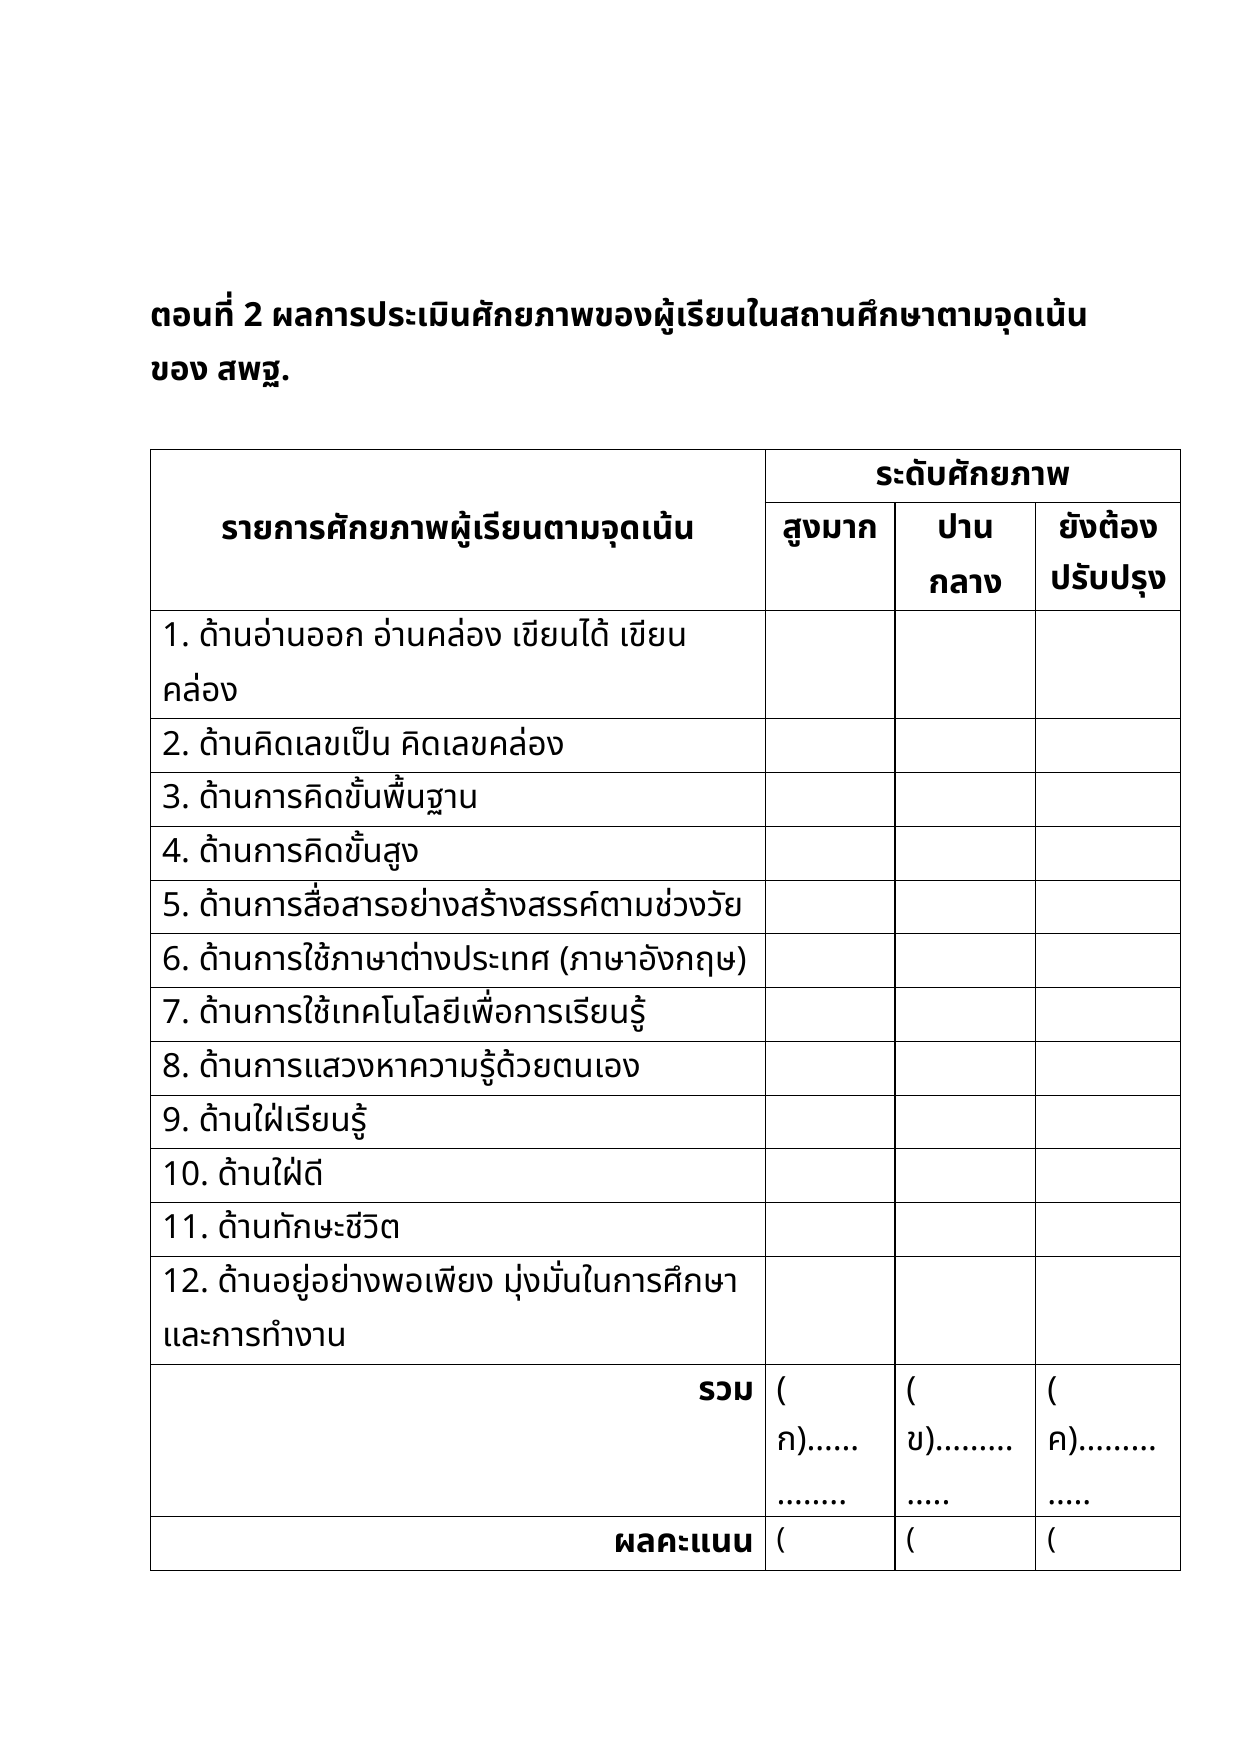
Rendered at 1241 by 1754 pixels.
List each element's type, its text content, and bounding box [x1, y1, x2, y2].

table_cell 6. ด้านการใช้ภาษาต่างประเทศ (ภาษาอังกฤษ) [151, 934, 765, 987]
table_cell [896, 1042, 1035, 1094]
table_cell (ก)………….. [766, 1365, 894, 1516]
table_cell [896, 988, 1035, 1041]
table_cell ยังต้องปรับปรุง [1036, 503, 1180, 610]
table_cell ผลคะแนน [151, 1517, 765, 1569]
table_cell 1. ด้านอ่านออก อ่านคล่อง เขียนได้ เขียนคล่อง [151, 611, 765, 718]
table_cell [766, 1149, 894, 1202]
table_cell (ค)………….. [1036, 1365, 1180, 1516]
table_cell 5. ด้านการสื่อสารอย่างสร้างสรรค์ตามช่วงวัย [151, 881, 765, 933]
table_cell 3. ด้านการคิดขั้นพื้นฐาน [151, 773, 765, 826]
table_cell [896, 1096, 1035, 1148]
table_cell [766, 1203, 894, 1256]
table_cell [896, 611, 1035, 718]
table_cell [896, 881, 1035, 933]
table_cell [766, 1257, 894, 1364]
table_cell 12. ด้านอยู่อย่างพอเพียง มุ่งมั่นในการศึกษาและการทำงาน [151, 1257, 765, 1364]
table_cell รวม [151, 1365, 765, 1516]
table_cell [1036, 1203, 1180, 1256]
table_cell [1036, 1042, 1180, 1094]
table_cell [766, 881, 894, 933]
table_header รายการศักยภาพผู้เรียนตามจุดเน้น [151, 450, 765, 610]
table_cell [1036, 719, 1180, 772]
table_cell [1036, 611, 1180, 718]
table_cell 4. ด้านการคิดขั้นสูง [151, 827, 765, 879]
table_cell 10. ด้านใฝ่ดี [151, 1149, 765, 1202]
table_cell 11. ด้านทักษะชีวิต [151, 1203, 765, 1256]
text ตอนที่ 2 ผลการประเมินศักยภาพของผู้เรียนในสถานศึกษาตามจุดเน้นของ สพฐ. [150, 291, 1122, 396]
table_cell [896, 773, 1035, 826]
table_cell [896, 719, 1035, 772]
table_cell [896, 1203, 1035, 1256]
table_cell (ข)………….. [896, 1365, 1035, 1516]
table_cell [766, 773, 894, 826]
table_cell [766, 719, 894, 772]
table_cell (ค)X1=………. [1036, 1517, 1180, 1569]
table_cell [766, 1096, 894, 1148]
table_cell [766, 1042, 894, 1094]
table_cell [766, 611, 894, 718]
table_cell สูงมาก [766, 503, 894, 610]
table_header ระดับศักยภาพ [766, 450, 1180, 502]
table_cell [1036, 1149, 1180, 1202]
table_cell [1036, 934, 1180, 987]
table_cell [896, 1149, 1035, 1202]
table_cell 2. ด้านคิดเลขเป็น คิดเลขคล่อง [151, 719, 765, 772]
table_cell 9. ด้านใฝ่เรียนรู้ [151, 1096, 765, 1148]
table_cell [896, 827, 1035, 879]
table_cell [766, 988, 894, 1041]
table_cell [766, 934, 894, 987]
table_cell [766, 827, 894, 879]
table_cell [1036, 1096, 1180, 1148]
table_cell (ก)X3=………. [766, 1517, 894, 1569]
table_cell 8. ด้านการแสวงหาความรู้ด้วยตนเอง [151, 1042, 765, 1094]
table_cell [1036, 827, 1180, 879]
table_cell 7. ด้านการใช้เทคโนโลยีเพื่อการเรียนรู้ [151, 988, 765, 1041]
table_cell [1036, 881, 1180, 933]
table_cell [1036, 988, 1180, 1041]
table_cell ปานกลาง [896, 503, 1035, 610]
table_cell [1036, 773, 1180, 826]
table_cell [896, 1257, 1035, 1364]
table_cell [1036, 1257, 1180, 1364]
table_cell [896, 934, 1035, 987]
table_cell (ข)X2=………. [896, 1517, 1035, 1569]
